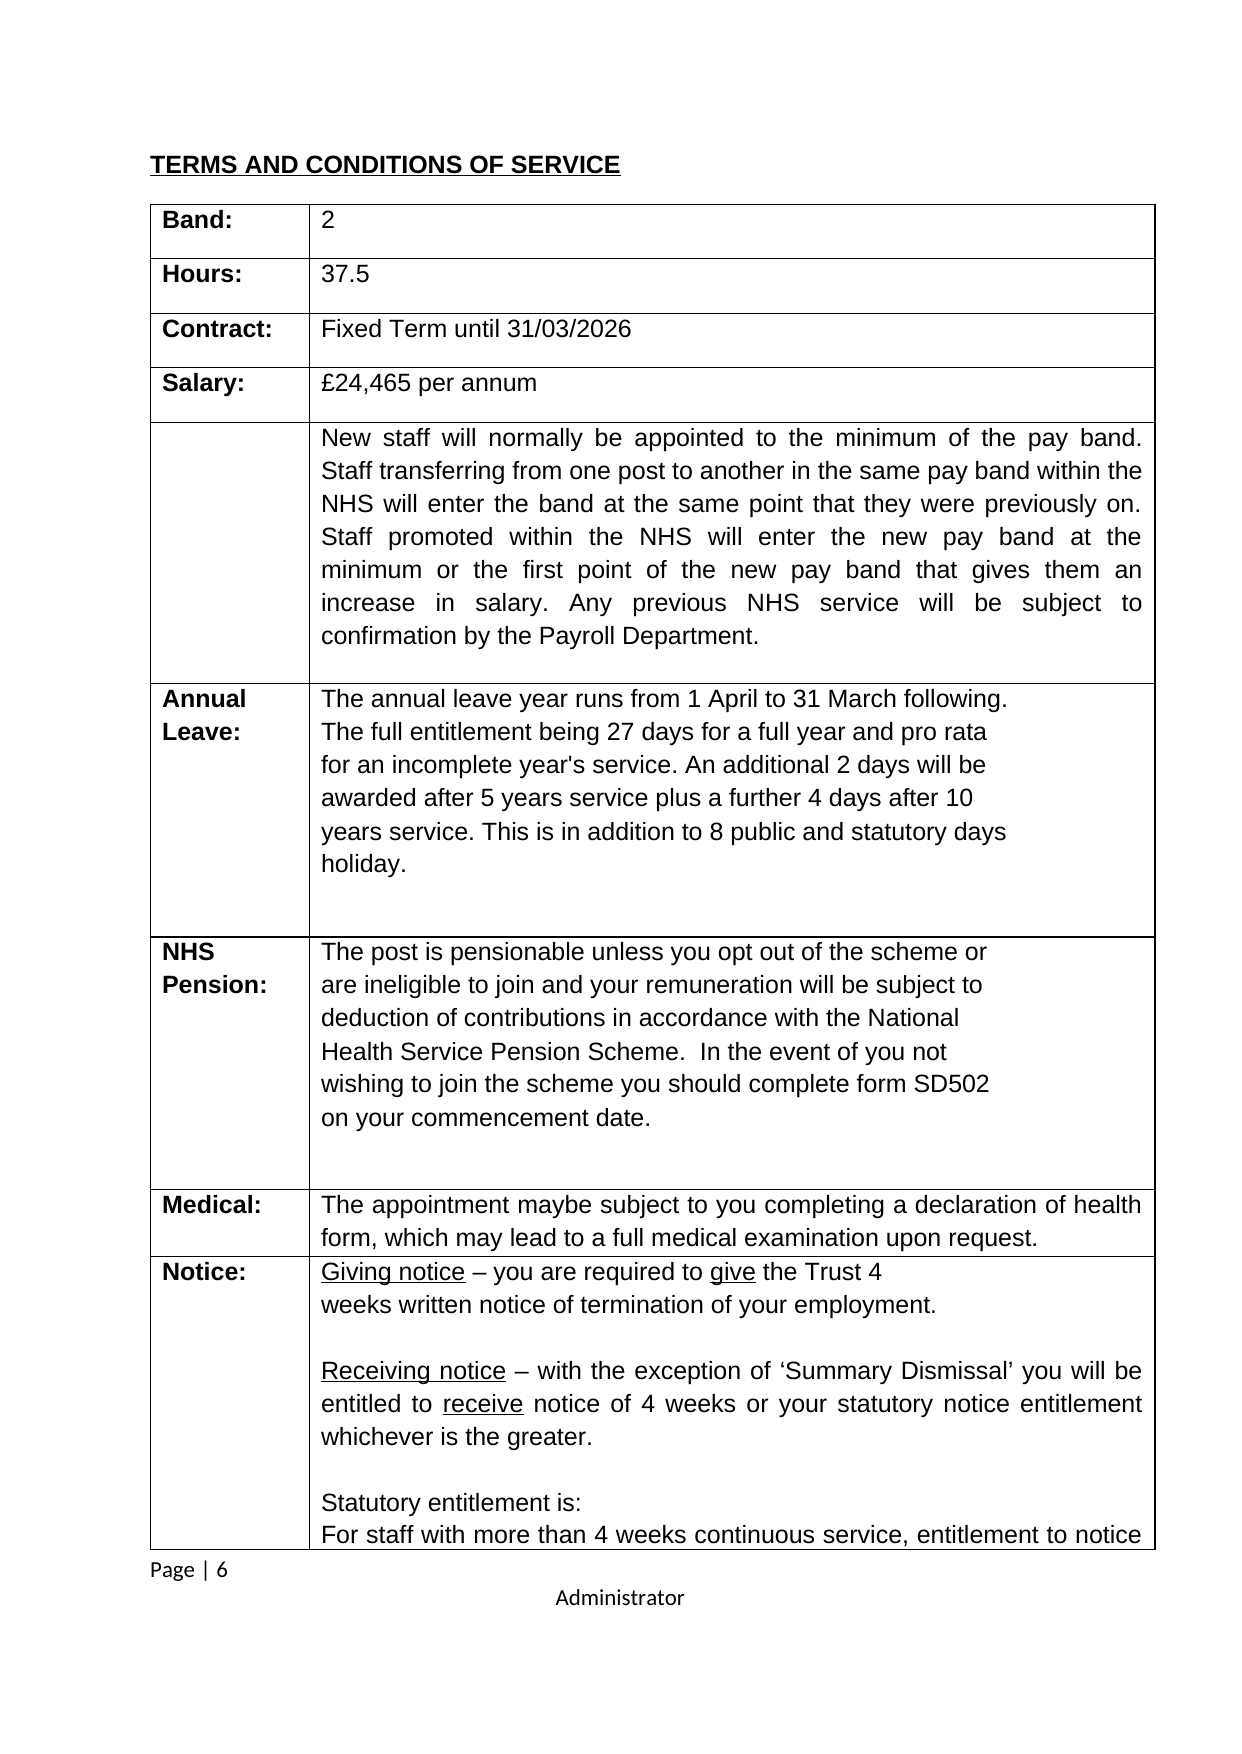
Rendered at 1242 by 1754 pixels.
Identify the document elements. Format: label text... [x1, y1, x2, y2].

table_cell Notice: [151, 1257, 309, 1549]
table_cell [151, 423, 309, 683]
table_cell The annual leave year runs from 1 April to 31 March following. The full entitlement being 27 days for a full year and pro rata for an incomplete year's service. An additional 2 days will be awarded after 5 years service plus a further 4 days after 10 years service. This is in addition to 8 public and statutory days holiday. [310, 684, 1154, 936]
table_cell Medical: [151, 1190, 309, 1256]
table_cell £24,465 per annum [310, 368, 1154, 422]
table_cell Contract: [151, 314, 309, 367]
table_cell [310, 1257, 1154, 1549]
table_header 2 [310, 205, 1154, 258]
table_cell Fixed Term until 31/03/2026 [310, 314, 1154, 367]
table_cell Salary: [151, 368, 309, 422]
table_cell NHS Pension: [151, 938, 309, 1189]
table_cell Hours: [151, 259, 309, 313]
table_header Band: [151, 205, 309, 258]
table_cell Annual Leave: [151, 684, 309, 936]
table_cell 37.5 [310, 259, 1154, 313]
table_cell New staff will normally be appointed to the minimum of the pay band. Staff transferring from one post to another in the same pay band within the NHS will enter the band at the same point that they were previously on. Staff promoted within the NHS will enter the new pay band at the minimum or the first point of the new pay band that gives them an increase in salary. Any previous NHS service will be subject to confirmation by the Payroll Department. [310, 423, 1154, 683]
text TERMS AND CONDITIONS OF SERVICE [150, 150, 1092, 179]
table_cell The post is pensionable unless you opt out of the scheme or are ineligible to join and your remuneration will be subject to deduction of contributions in accordance with the National Health Service Pension Scheme. In the event of you not wishing to join the scheme you should complete form SD502 on your commencement date. [310, 938, 1154, 1189]
table_cell The appointment maybe subject to you completing a declaration of health form, which may lead to a full medical examination upon request. [310, 1190, 1154, 1256]
